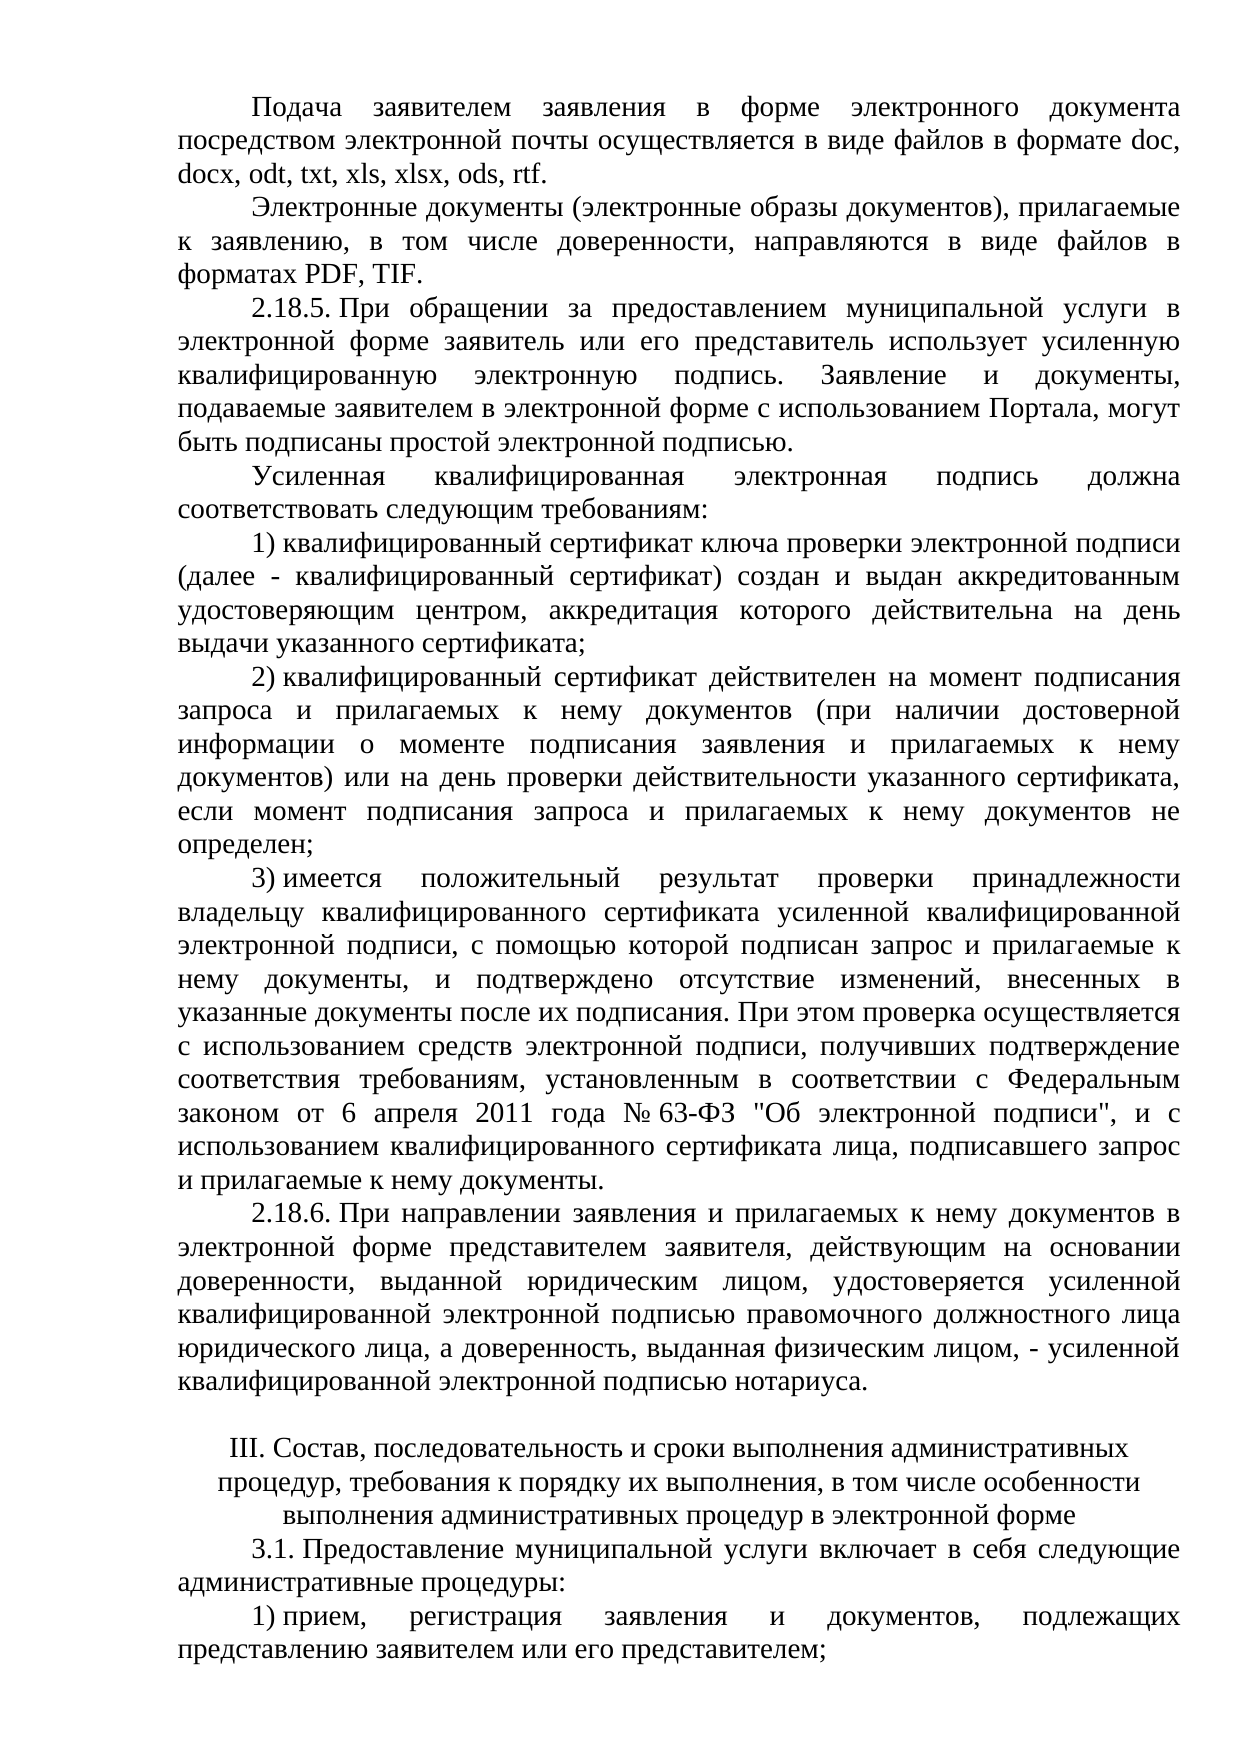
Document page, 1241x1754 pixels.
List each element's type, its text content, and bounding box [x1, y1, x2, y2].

text Электронные документы (электронные образы документов), прилагаемые к заявлению, в том числе доверенности, направляются в виде файлов в форматах PDF, TIF. [177, 189, 1181, 290]
text III. Состав, последовательность и сроки выполнения административных процедур, требования к порядку их выполнения, в том числе особенности выполнения административных процедур в электронной форме [177, 1430, 1181, 1531]
text 2.18.6. При направлении заявления и прилагаемых к нему документов в электронной форме представителем заявителя, действующим на основании доверенности, выданной юридическим лицом, удостоверяется усиленной квалифицированной электронной подписью правомочного должностного лица юридического лица, а доверенность, выданная физическим лицом, - усиленной квалифицированной электронной подписью нотариуса. [177, 1196, 1181, 1397]
text 3.1. Предоставление муниципальной услуги включает в себя следующие административные процедуры: [177, 1531, 1181, 1598]
text 2) квалифицированный сертификат действителен на момент подписания запроса и прилагаемых к нему документов (при наличии достоверной информации о моменте подписания заявления и прилагаемых к нему документов) или на день проверки действительности указанного сертификата, если момент подписания запроса и прилагаемых к нему документов не определен; [177, 659, 1181, 860]
text 2.18.5. При обращении за предоставлением муниципальной услуги в электронной форме заявитель или его представитель использует усиленную квалифицированную электронную подпись. Заявление и документы, подаваемые заявителем в электронной форме с использованием Портала, могут быть подписаны простой электронной подписью. [177, 290, 1181, 458]
text 1) квалифицированный сертификат ключа проверки электронной подписи (далее - квалифицированный сертификат) создан и выдан аккредитованным удостоверяющим центром, аккредитация которого действительна на день выдачи указанного сертификата; [177, 525, 1181, 659]
text 1) прием, регистрация заявления и документов, подлежащих представлению заявителем или его представителем; [177, 1598, 1181, 1665]
text Подача заявителем заявления в форме электронного документа посредством электронной почты осуществляется в виде файлов в формате doc, docx, odt, txt, xls, xlsx, ods, rtf. [177, 89, 1181, 189]
text Усиленная квалифицированная электронная подпись должна соответствовать следующим требованиям: [177, 458, 1181, 525]
text 3) имеется положительный результат проверки принадлежности владельцу квалифицированного сертификата усиленной квалифицированной электронной подписи, с помощью которой подписан запрос и прилагаемые к нему документы, и подтверждено отсутствие изменений, внесенных в указанные документы после их подписания. При этом проверка осуществляется с использованием средств электронной подписи, получивших подтверждение соответствия требованиям, установленным в соответствии с Федеральным законом от 6 апреля 2011 года № 63-ФЗ "Об электронной подписи", и с использованием квалифицированного сертификата лица, подписавшего запрос и прилагаемые к нему документы. [177, 860, 1181, 1196]
